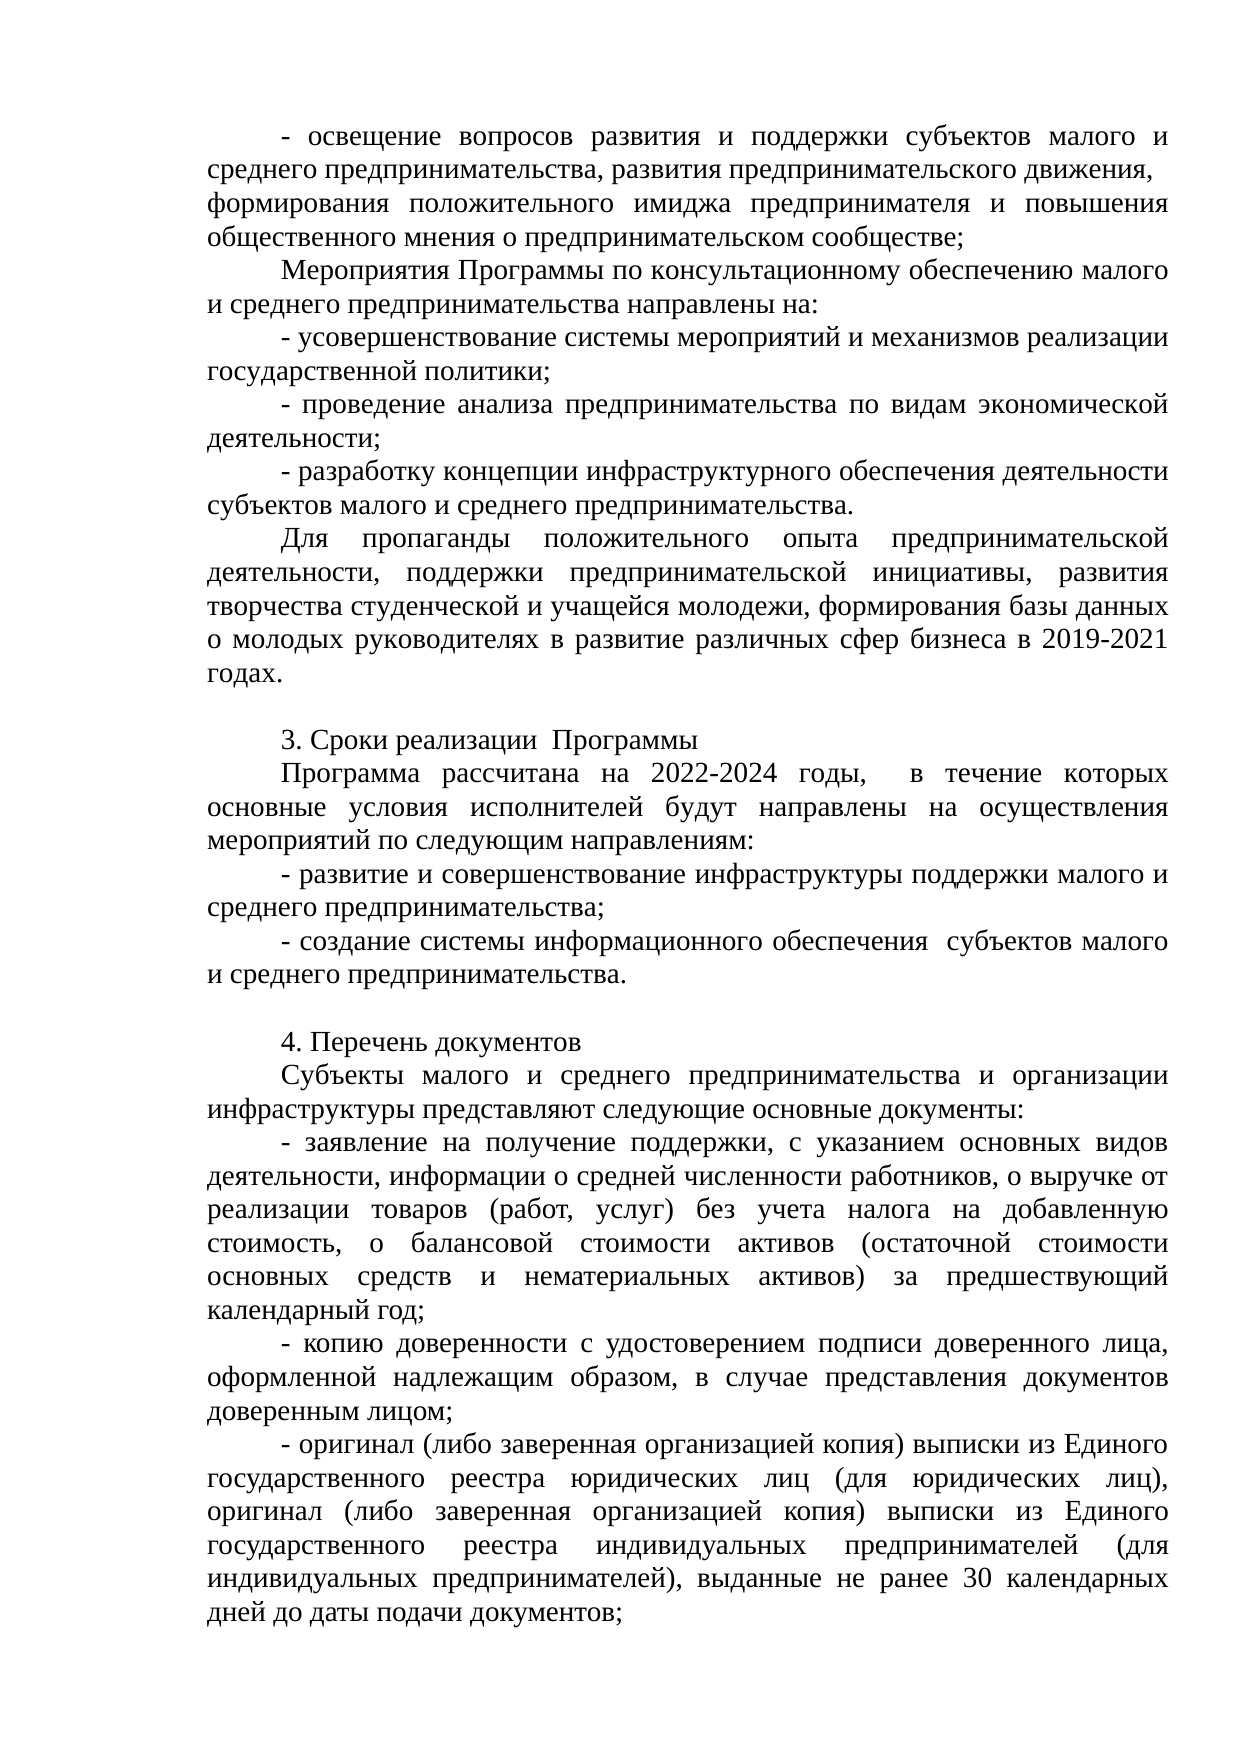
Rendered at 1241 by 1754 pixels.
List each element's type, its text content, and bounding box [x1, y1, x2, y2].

text - развитие и совершенствование инфраструктуры поддержки малого и среднего предпринимательства; [207, 856, 1169, 923]
text Для пропаганды положительного опыта предпринимательской деятельности, поддержки предпринимательской инициативы, развития творчества студенческой и учащейся молодежи, формирования базы данных о молодых руководителях в развитие различных сфер бизнеса в 2019-2021 годах. [207, 521, 1169, 688]
text 4. Перечень документов [207, 1024, 1169, 1057]
text - освещение вопросов развития и поддержки субъектов малого и среднего предпринимательства, развития предпринимательского движения, [207, 118, 1169, 185]
text 3. Сроки реализации Программы [207, 722, 1169, 755]
text - оригинал (либо заверенная организацией копия) выписки из Единого государственного реестра юридических лиц (для юридических лиц), оригинал (либо заверенная организацией копия) выписки из Единого государственного реестра индивидуальных предпринимателей (для индивидуальных предпринимателей), выданные не ранее 30 календарных дней до даты подачи документов; [207, 1426, 1169, 1627]
text формирования положительного имиджа предпринимателя и повышения общественного мнения о предпринимательском сообществе; [207, 185, 1169, 252]
text - заявление на получение поддержки, с указанием основных видов деятельности, информации о средней численности работников, о выручке от реализации товаров (работ, услуг) без учета налога на добавленную стоимость, о балансовой стоимости активов (остаточной стоимости основных средств и нематериальных активов) за предшествующий календарный год; [207, 1124, 1169, 1326]
text - усовершенствование системы мероприятий и механизмов реализации государственной политики; [207, 319, 1169, 386]
text - создание системы информационного обеспечения субъектов малого и среднего предпринимательства. [207, 923, 1169, 990]
text Мероприятия Программы по консультационному обеспечению малого и среднего предпринимательства направлены на: [207, 252, 1169, 319]
text - копию доверенности с удостоверением подписи доверенного лица, оформленной надлежащим образом, в случае представления документов доверенным лицом; [207, 1326, 1169, 1426]
text - разработку концепции инфраструктурного обеспечения деятельности субъектов малого и среднего предпринимательства. [207, 453, 1169, 521]
text - проведение анализа предпринимательства по видам экономической деятельности; [207, 386, 1169, 453]
text Субъекты малого и среднего предпринимательства и организации инфраструктуры представляют следующие основные документы: [207, 1057, 1169, 1124]
text Программа рассчитана на 2022-2024 годы, в течение которых основные условия исполнителей будут направлены на осуществления мероприятий по следующим направлениям: [207, 755, 1169, 856]
